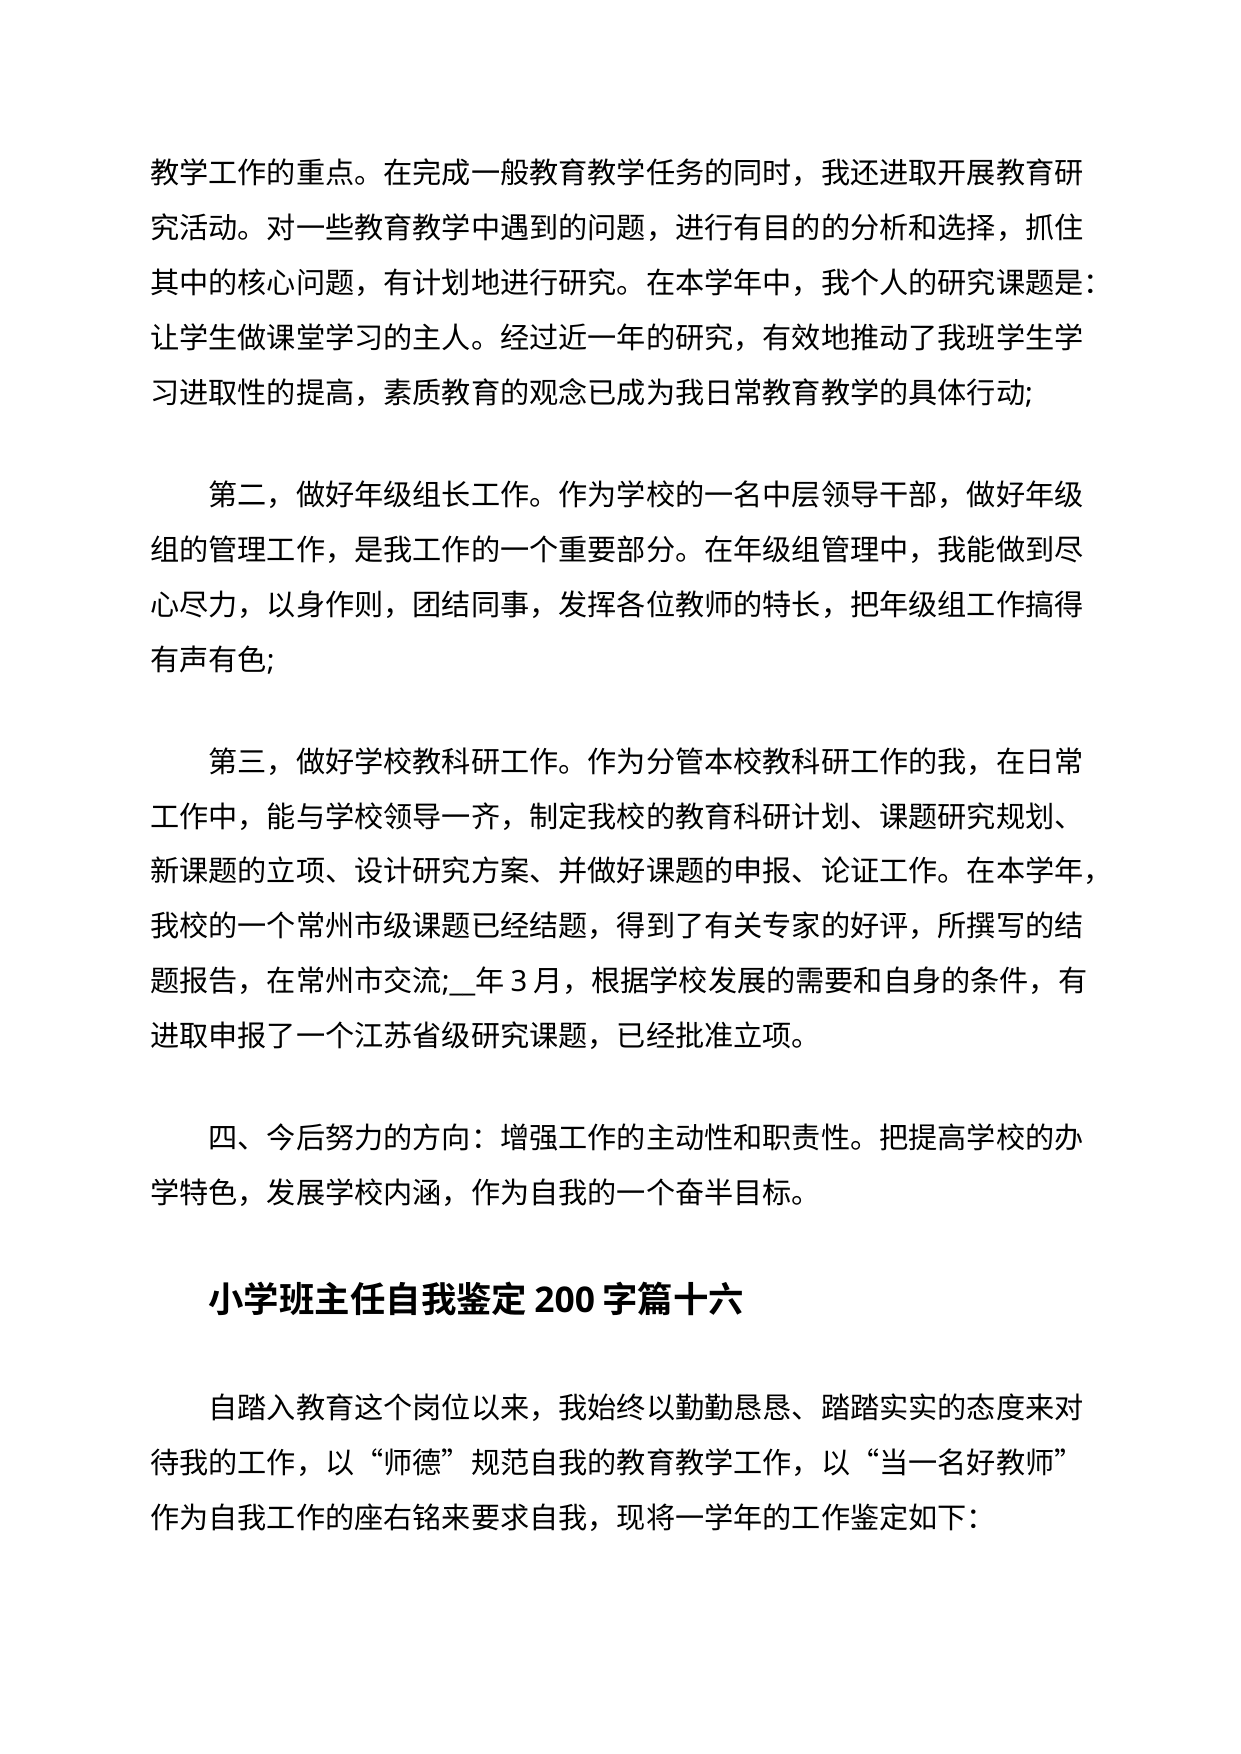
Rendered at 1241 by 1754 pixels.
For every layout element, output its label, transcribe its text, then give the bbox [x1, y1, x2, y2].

text 四、今后努力的方向：增强工作的主动性和职责性。把提高学校的办学特色，发展学校内涵，作为自我的一个奋半目标。 [150, 1114, 1090, 1212]
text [150, 150, 1090, 412]
text 小学班主任自我鉴定200字篇十六 [150, 1271, 1090, 1323]
text 第三，做好学校教科研工作。作为分管本校教科研工作的我，在日常工作中，能与学校领导一齐，制定我校的教育科研计划、课题研究规划、新课题的立项、设计研究方案、并做好课题的申报、论证工作。在本学年，我校的一个常州市级课题已经结题，得到了有关专家的好评，所撰写的结题报告，在常州市交流;__年3月，根据学校发展的需要和自身的条件，有进取申报了一个江苏省级研究课题，已经批准立项。 [150, 738, 1090, 1055]
text 自踏入教育这个岗位以来，我始终以勤勤恳恳、踏踏实实的态度来对待我的工作，以“师德”规范自我的教育教学工作，以“当一名好教师”作为自我工作的座右铭来要求自我，现将一学年的工作鉴定如下： [150, 1385, 1090, 1537]
text 第二，做好年级组长工作。作为学校的一名中层领导干部，做好年级组的管理工作，是我工作的一个重要部分。在年级组管理中，我能做到尽心尽力，以身作则，团结同事，发挥各位教师的特长，把年级组工作搞得有声有色; [150, 472, 1090, 679]
